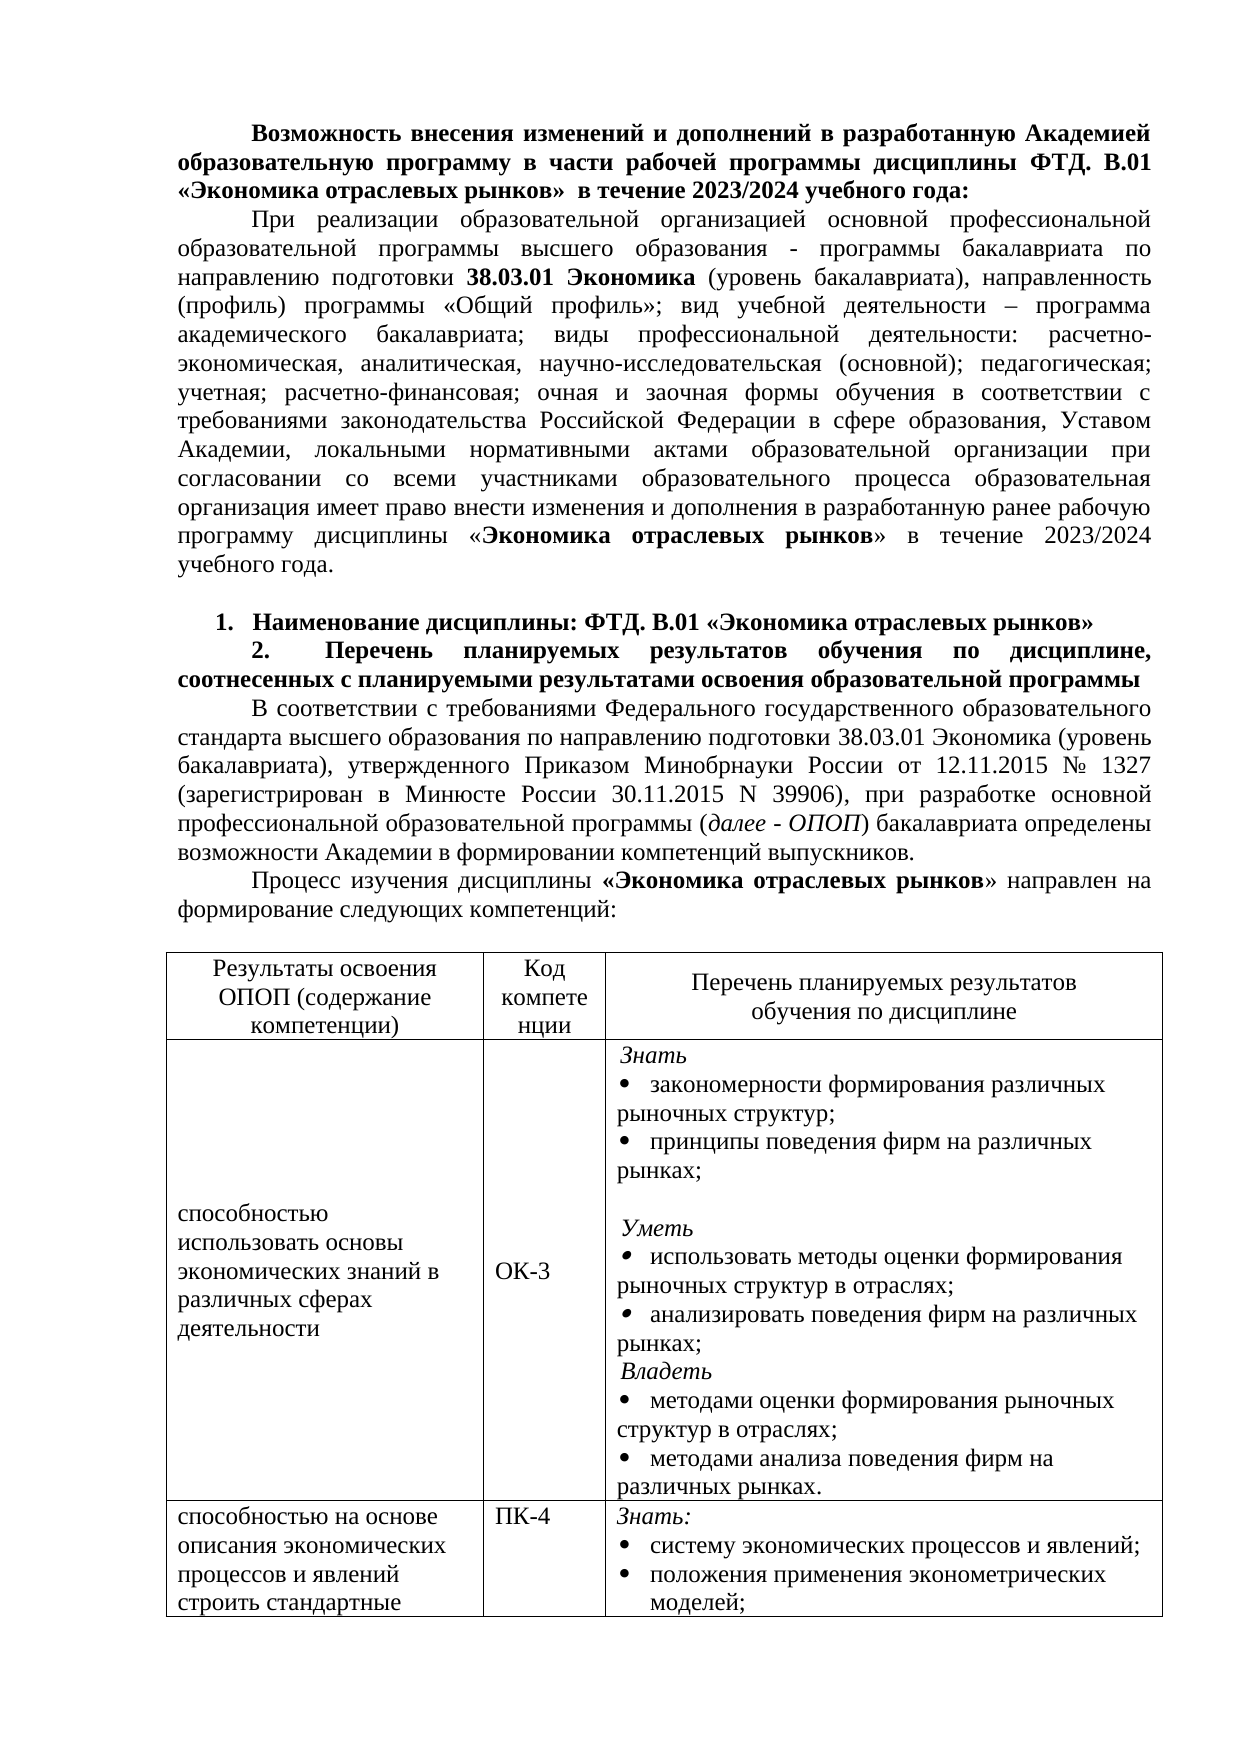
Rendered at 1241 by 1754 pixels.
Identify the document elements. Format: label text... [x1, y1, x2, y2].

text В соответствии с требованиями Федерального государственного образовательного стандарта высшего образования по направлению подготовки 38.03.01 Экономика (уровень бакалавриата), утвержденного Приказом Минобрнауки России от 12.11.2015 № 1327 (зарегистрирован в Минюсте России 30.11.2015 N 39906), при разработке основной профессиональной образовательной программы (далее - ОПОП) бакалавриата определены возможности Академии в формировании компетенций выпускников. [177, 693, 1152, 866]
table_header Код компетенции [484, 953, 605, 1039]
table_header Перечень планируемых результатов обучения по дисциплине [606, 953, 1162, 1039]
text Процесс изучения дисциплины «Экономика отраслевых рынков» направлен на формирование следующих компетенций: [177, 866, 1152, 923]
text При реализации образовательной организацией основной профессиональной образовательной программы высшего образования - программы бакалавриата по направлению подготовки 38.03.01 Экономика (уровень бакалавриата), направленность (профиль) программы «Общий профиль»; вид учебной деятельности – программа академического бакалавриата; виды профессиональной деятельности: расчетно-экономическая, аналитическая, научно-исследовательская (основной); педагогическая; учетная; расчетно-финансовая; очная и заочная формы обучения в соответствии с требованиями законодательства Российской Федерации в сфере образования, Уставом Академии, локальными нормативными актами образовательной организации при согласовании со всеми участниками образовательного процесса образовательная организация имеет право внести изменения и дополнения в разработанную ранее рабочую программу дисциплины «Экономика отраслевых рынков» в течение 2023/2024 учебного года. [177, 204, 1152, 578]
table_cell ОК-3 [484, 1040, 605, 1500]
table_cell ПК-4 [484, 1501, 605, 1616]
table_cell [606, 1501, 1162, 1616]
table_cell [167, 1501, 483, 1616]
table_cell Знать закономерности формирования различных рыночных структур; принципы поведения фирм на различных рынках; Уметь использовать методы оценки формирования рыночных структур в отраслях; анализировать поведения фирм на различных рынках; Владеть методами оценки формирования рыночных структур в отраслях; методами анализа поведения фирм на различных рынках. [606, 1040, 1162, 1500]
text Возможность внесения изменений и дополнений в разработанную Академией образовательную программу в части рабочей программы дисциплины ФТД. В.01 «Экономика отраслевых рынков» в течение 2023/2024 учебного года: [177, 118, 1152, 204]
table_cell способностью использовать основы экономических знаний в различных сферах деятельности [167, 1040, 483, 1500]
table_header Результаты освоения ОПОП (содержание компетенции) [167, 953, 483, 1039]
list Перечень планируемых результатов обучения по дисциплине, соотнесенных с планируемыми результатами освоения образовательной программы [177, 636, 1152, 693]
list Наименование дисциплины: ФТД. В.01 «Экономика отраслевых рынков» [215, 607, 1152, 636]
